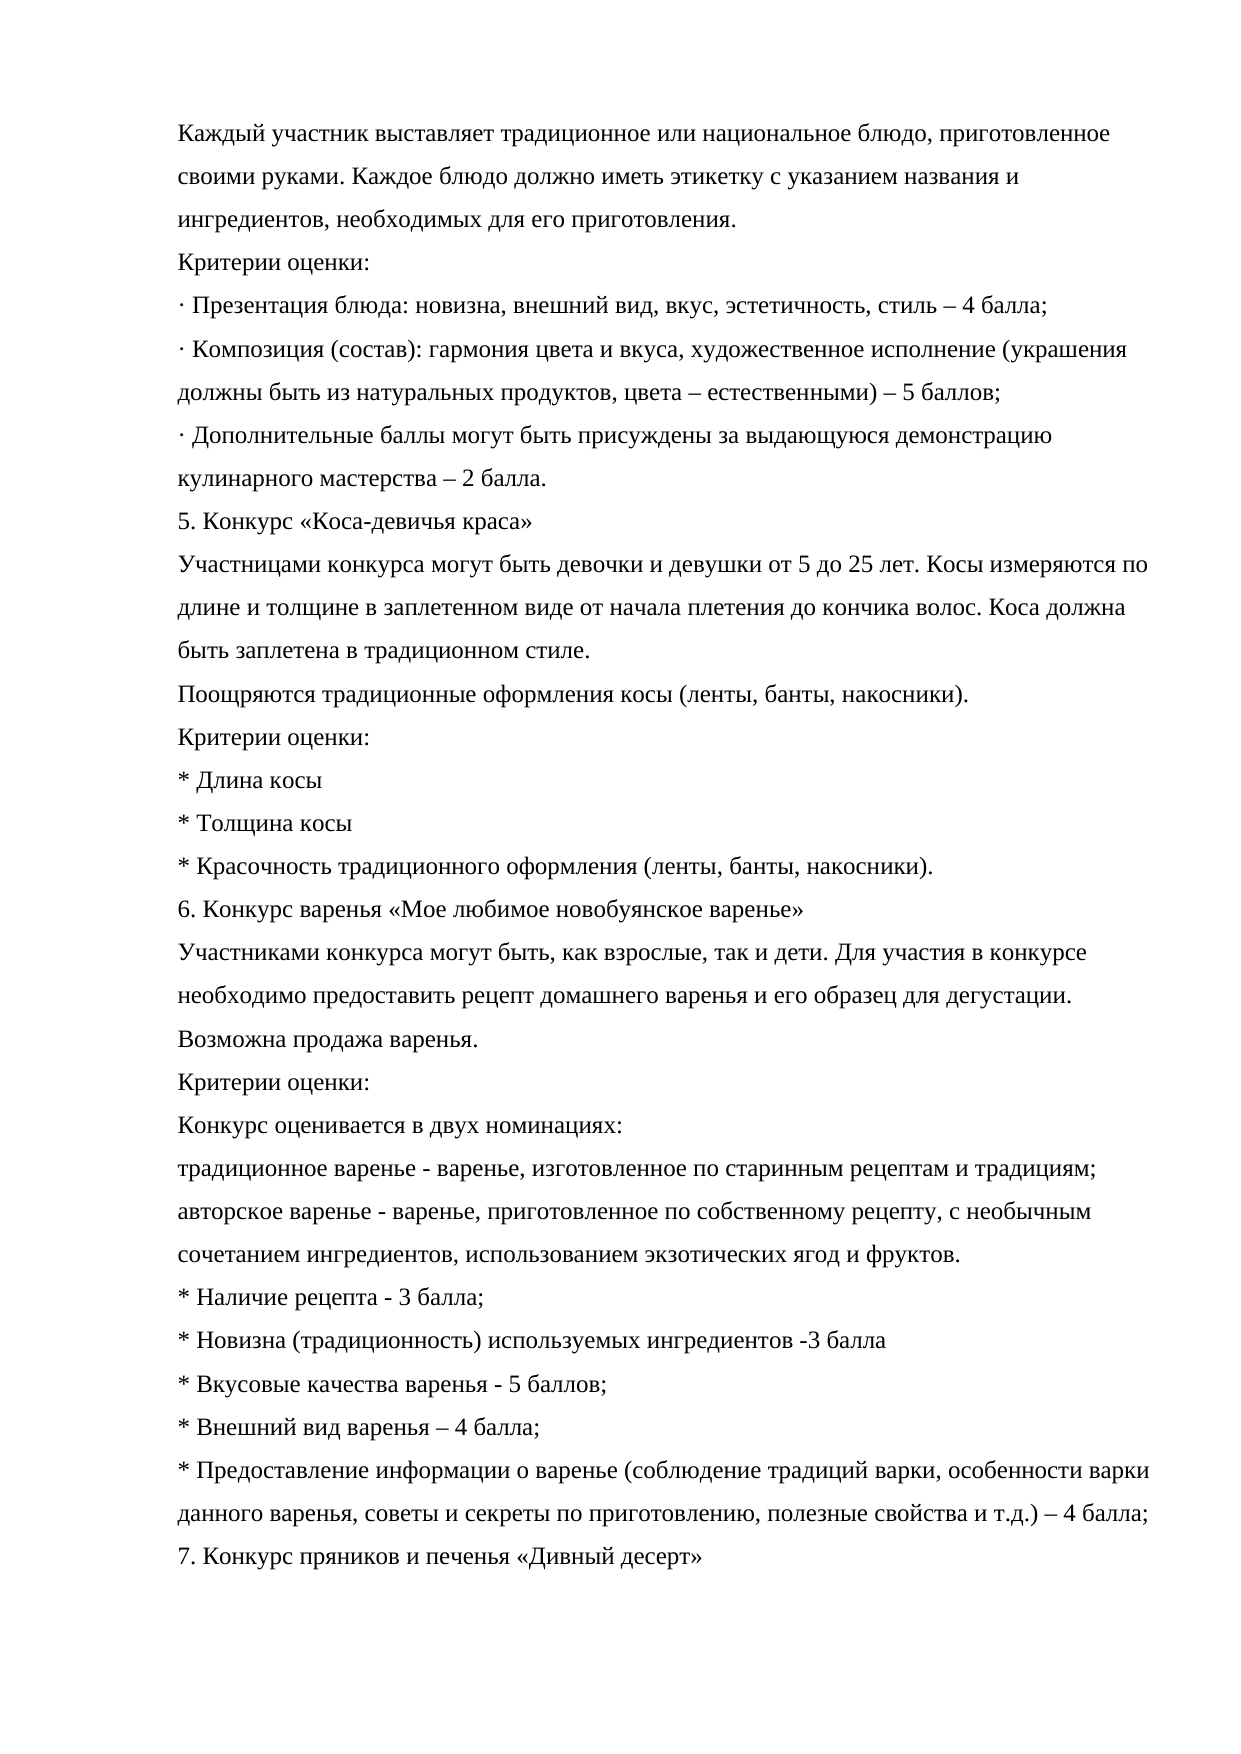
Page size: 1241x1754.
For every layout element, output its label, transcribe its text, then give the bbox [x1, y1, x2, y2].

text Каждый участник выставляет традиционное или национальное блюдо, приготовленное своими руками. Каждое блюдо должно иметь этикетку с указанием названия и ингредиентов, необходимых для его приготовления. [177, 118, 1152, 233]
text Критерии оценки: [177, 247, 1152, 276]
text Поощряются традиционные оформления косы (ленты, банты, накосники). [177, 679, 1152, 707]
text * Толщина косы [177, 808, 1152, 837]
text * Внешний вид варенья – 4 балла; [177, 1412, 1152, 1441]
text Критерии оценки: [177, 722, 1152, 751]
text Критерии оценки: [177, 1067, 1152, 1096]
text · Презентация блюда: новизна, внешний вид, вкус, эстетичность, стиль – 4 балла; [177, 291, 1152, 319]
text · Дополнительные баллы могут быть присуждены за выдающуюся демонстрацию кулинарного мастерства – 2 балла. [177, 420, 1152, 492]
text * Новизна (традиционность) используемых ингредиентов -3 балла [177, 1326, 1152, 1354]
text * Предоставление информации о варенье (соблюдение традиций варки, особенности варки данного варенья, советы и секреты по приготовлению, полезные свойства и т.д.) – 4 балла; [177, 1455, 1152, 1527]
text · Композиция (состав): гармония цвета и вкуса, художественное исполнение (украшения должны быть из натуральных продуктов, цвета – естественными) – 5 баллов; [177, 334, 1152, 406]
text * Наличие рецепта - 3 балла; [177, 1282, 1152, 1311]
text * Красочность традиционного оформления (ленты, банты, накосники). [177, 851, 1152, 880]
text * Длина косы [177, 765, 1152, 794]
text Участниками конкурса могут быть, как взрослые, так и дети. Для участия в конкурсе необходимо предоставить рецепт домашнего варенья и его образец для дегустации. Возможна продажа варенья. [177, 937, 1152, 1052]
text 5. Конкурс «Коса-девичья краса» [177, 506, 1152, 535]
text авторское варенье - варенье, приготовленное по собственному рецепту, с необычным сочетанием ингредиентов, использованием экзотических ягод и фруктов. [177, 1196, 1152, 1268]
text * Вкусовые качества варенья - 5 баллов; [177, 1369, 1152, 1397]
text традиционное варенье - варенье, изготовленное по старинным рецептам и традициям; [177, 1153, 1152, 1182]
text Конкурс оценивается в двух номинациях: [177, 1110, 1152, 1139]
text 7. Конкурс пряников и печенья «Дивный десерт» [177, 1541, 1152, 1570]
text 6. Конкурс варенья «Мое любимое новобуянское варенье» [177, 894, 1152, 923]
text Участницами конкурса могут быть девочки и девушки от 5 до 25 лет. Косы измеряются по длине и толщине в заплетенном виде от начала плетения до кончика волос. Коса должна быть заплетена в традиционном стиле. [177, 549, 1152, 664]
